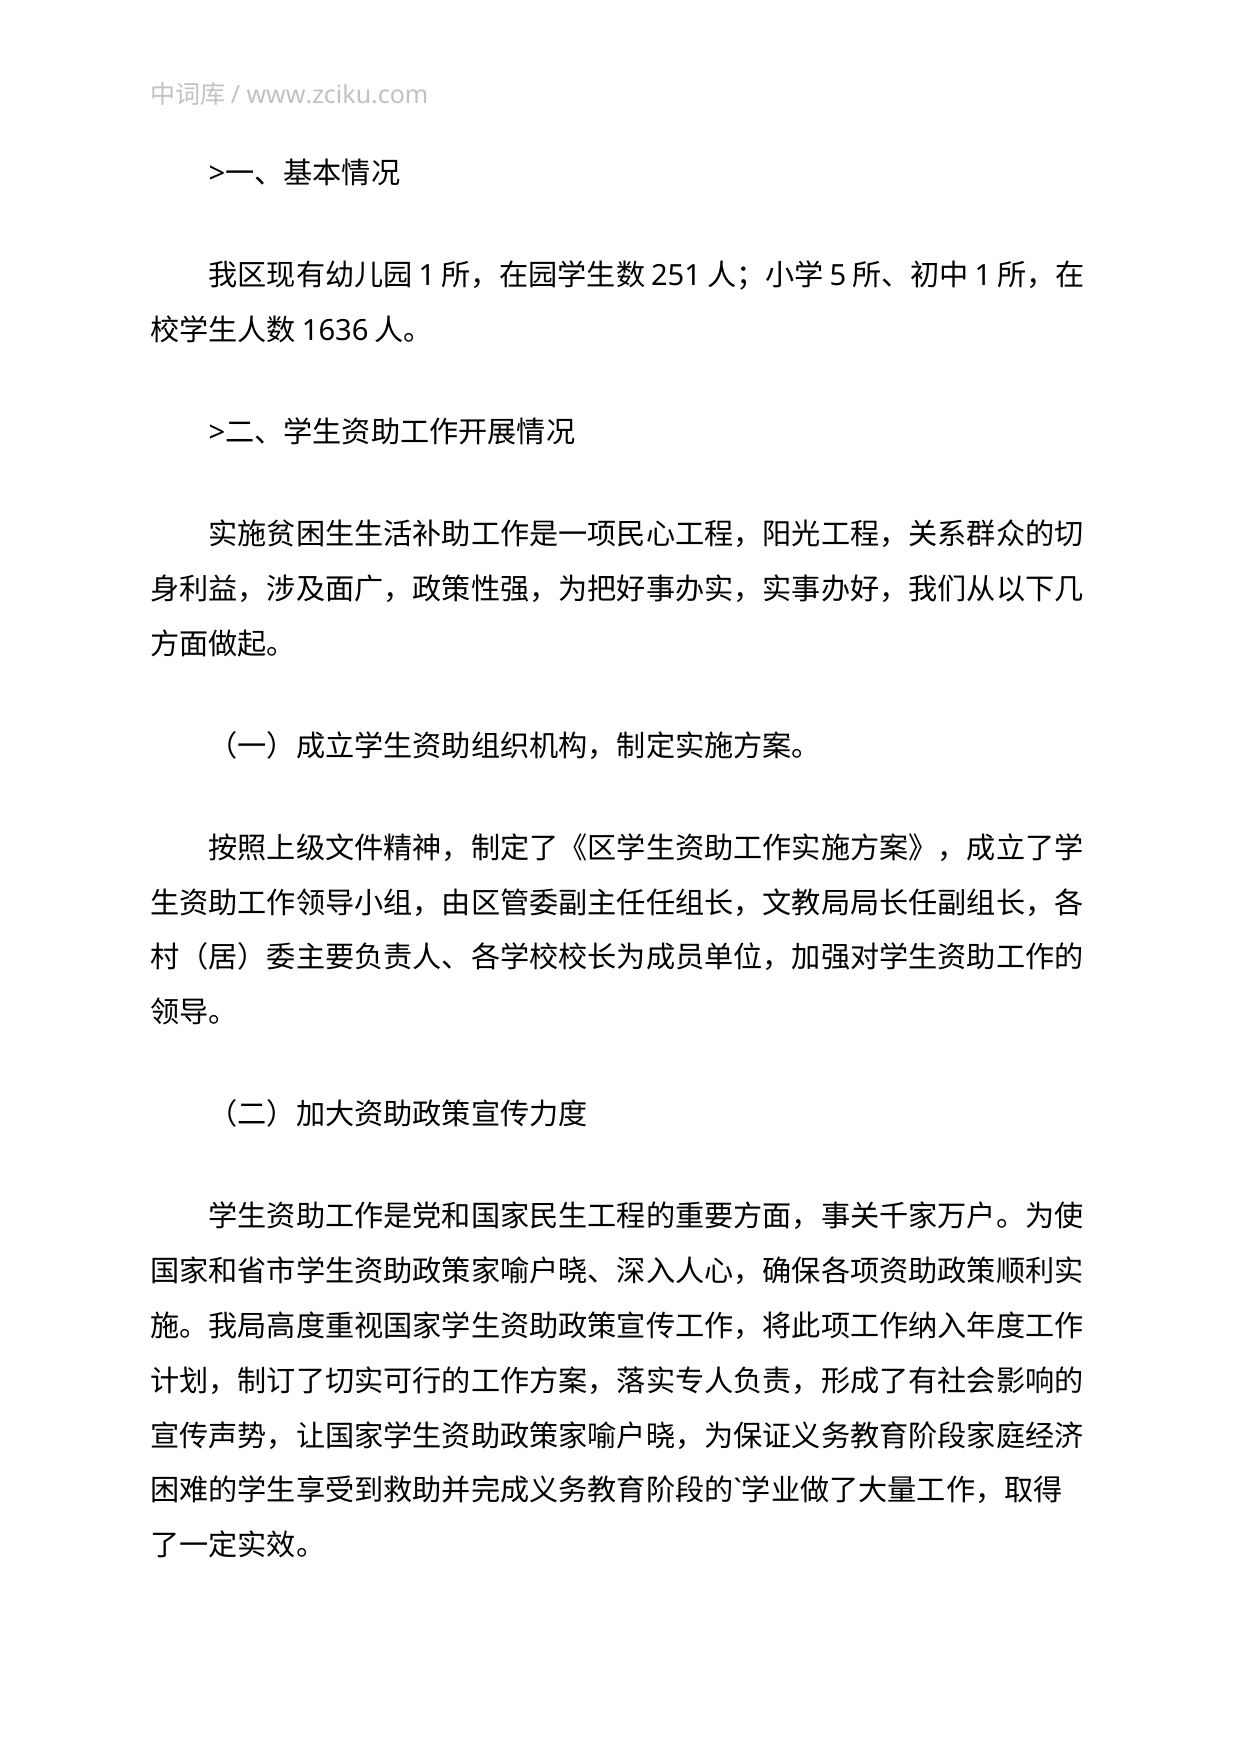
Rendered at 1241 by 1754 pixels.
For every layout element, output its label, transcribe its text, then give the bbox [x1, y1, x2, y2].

text 按照上级文件精神，制定了《区学生资助工作实施方案》，成立了学生资助工作领导小组，由区管委副主任任组长，文教局局长任副组长，各村（居）委主要负责人、各学校校长为成员单位，加强对学生资助工作的领导。 [150, 824, 1090, 1031]
text >一、基本情况 [150, 150, 1090, 192]
text 我区现有幼儿园1所，在园学生数251人；小学5所、初中1所，在校学生人数1636人。 [150, 252, 1090, 349]
text （一）成立学生资助组织机构，制定实施方案。 [150, 722, 1090, 765]
text 学生资助工作是党和国家民生工程的重要方面，事关千家万户。为使国家和省市学生资助政策家喻户晓、深入人心，确保各项资助政策顺利实施。我局高度重视国家学生资助政策宣传工作，将此项工作纳入年度工作计划，制订了切实可行的工作方案，落实专人负责，形成了有社会影响的宣传声势，让国家学生资助政策家喻户晓，为保证义务教育阶段家庭经济困难的学生享受到救助并完成义务教育阶段的`学业做了大量工作，取得了一定实效。 [150, 1192, 1090, 1564]
text >二、学生资助工作开展情况 [150, 409, 1090, 451]
text （二）加大资助政策宣传力度 [150, 1091, 1090, 1133]
text 实施贫困生生活补助工作是一项民心工程，阳光工程，关系群众的切身利益，涉及面广，政策性强，为把好事办实，实事办好，我们从以下几方面做起。 [150, 511, 1090, 663]
